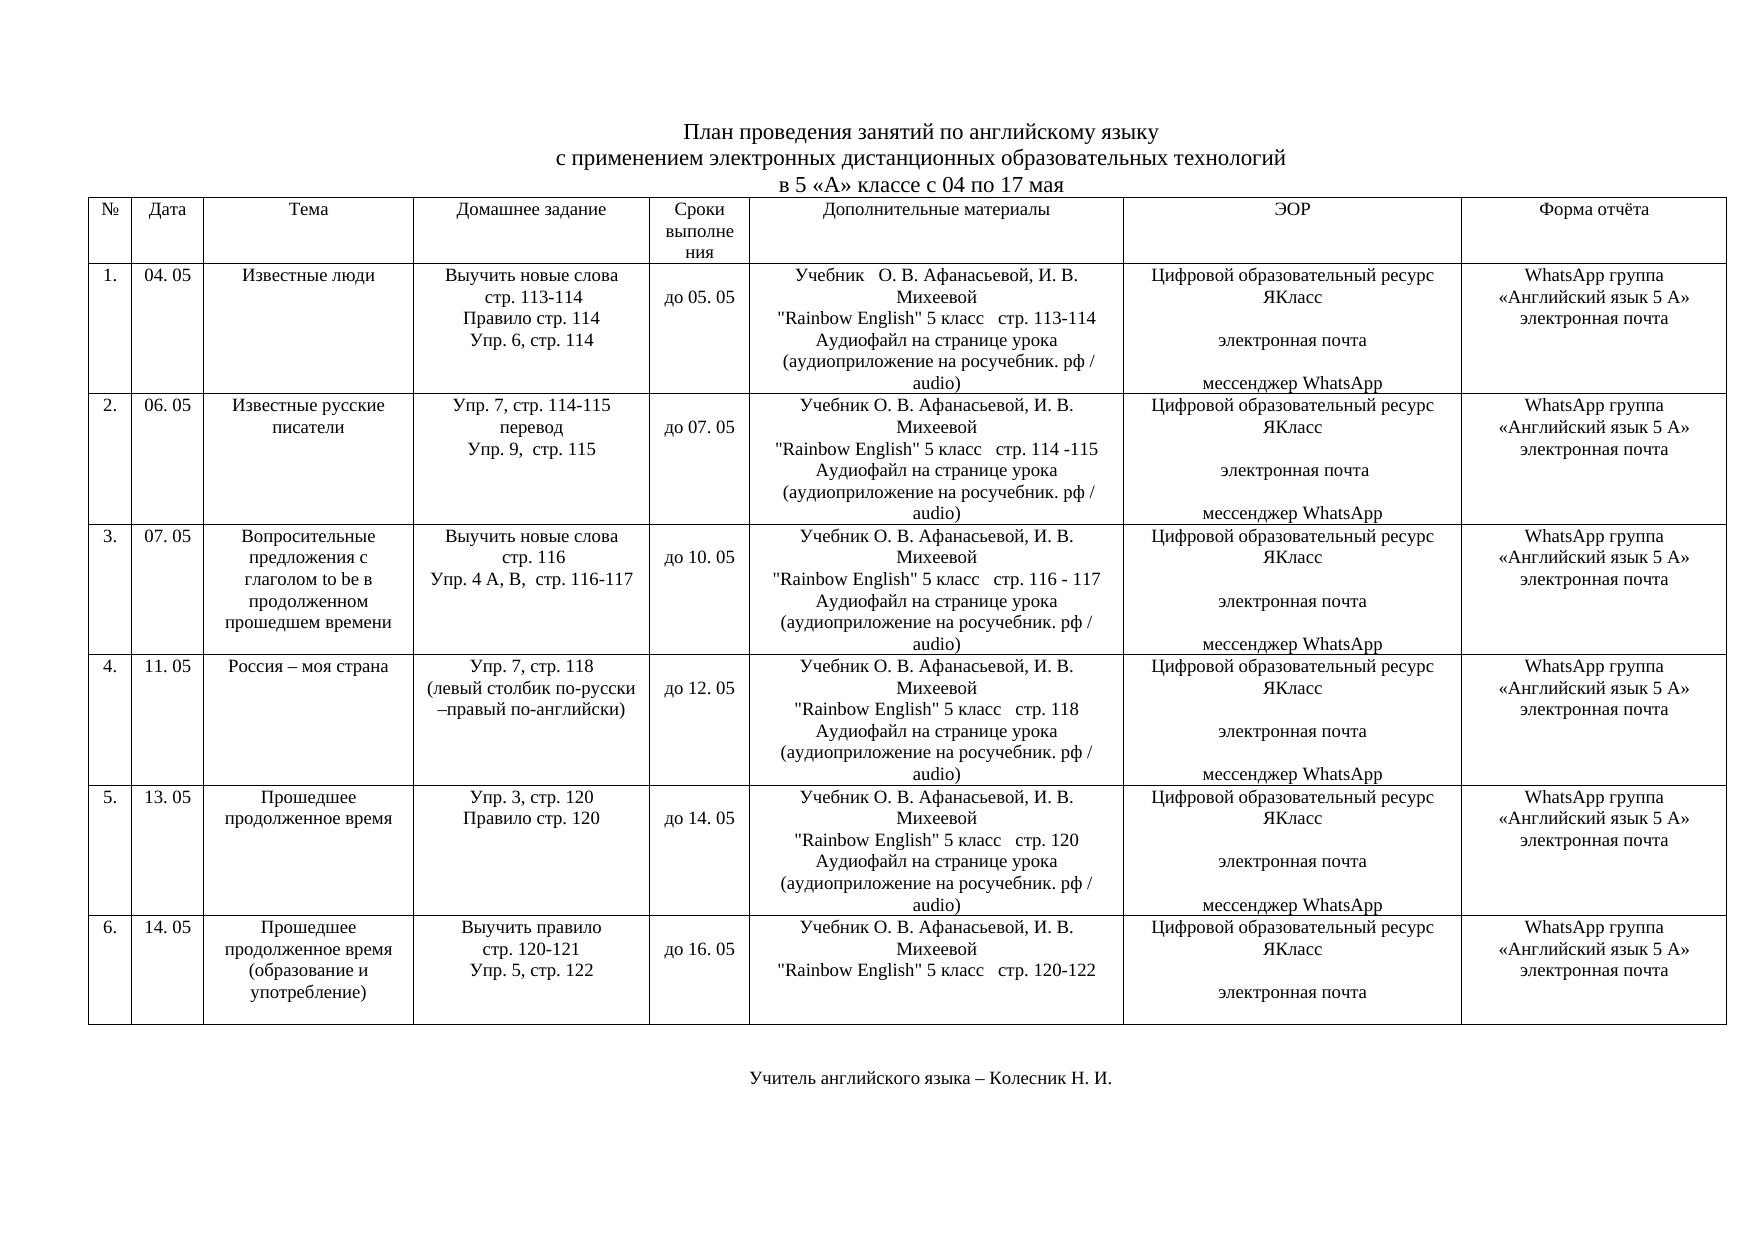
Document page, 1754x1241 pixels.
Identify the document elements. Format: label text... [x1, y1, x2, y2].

table_cell Учебник О. В. Афанасьевой, И. В. Михеевой "Rainbow English" 5 класс стр. 120 Аудиофайл на странице урока (аудиоприложение на росучебник. рф / audio) [750, 786, 1123, 915]
table_cell Выучить новые слова стр. 113-114 Правило стр. 114 Упр. 6, стр. 114 [414, 264, 649, 393]
table_cell WhatsApp группа «Английский язык 5 А» электронная почта nata-kolesnik@bk.ru [1462, 264, 1726, 393]
table_cell Учебник О. В. Афанасьевой, И. В. Михеевой "Rainbow English" 5 класс стр. 116 - 117 Аудиофайл на странице урока (аудиоприложение на росучебник. рф / audio) [750, 525, 1123, 654]
table_cell до 07. 05 [650, 394, 749, 524]
table_header Дата [132, 198, 203, 263]
text Учитель английского языка – Колесник Н. И. [177, 1067, 1665, 1089]
table_cell Цифровой образовательный ресурс ЯКласс https://www.yaklass.ru/ электронная почта nata-kolesnik@bk.ru мессенджер WhatsApp [1124, 394, 1461, 524]
table_header Сроки выполнения [650, 198, 749, 263]
table_cell WhatsApp группа «Английский язык 5 А» электронная почта nata-kolesnik@bk.ru [1462, 916, 1726, 1024]
table_header Дополнительные материалы [750, 198, 1123, 263]
table_cell WhatsApp группа «Английский язык 5 А» электронная почта nata-kolesnik@bk.ru [1462, 394, 1726, 524]
table_cell Учебник О. В. Афанасьевой, И. В. Михеевой "Rainbow English" 5 класс стр. 118 Аудиофайл на странице урока (аудиоприложение на росучебник. рф / audio) [750, 655, 1123, 784]
table_cell до 16. 05 [650, 916, 749, 1024]
text с применением электронных дистанционных образовательных технологий [177, 144, 1665, 171]
table_cell до 12. 05 [650, 655, 749, 784]
table_cell Учебник О. В. Афанасьевой, И. В. Михеевой "Rainbow English" 5 класс стр. 113-114 Аудиофайл на странице урока (аудиоприложение на росучебник. рф / audio) [750, 264, 1123, 393]
table_cell 5. [89, 786, 131, 915]
table_cell 6. [89, 916, 131, 1024]
table_cell до 05. 05 [650, 264, 749, 393]
text в 5 «А» классе с 04 по 17 мая [177, 171, 1665, 197]
table_cell 11. 05 [132, 655, 203, 784]
table_cell Цифровой образовательный ресурс ЯКласс https://www.yaklass.ru/ электронная почта nata-kolesnik@bk.ru мессенджер WhatsApp [1124, 264, 1461, 393]
table_cell Выучить правило стр. 120-121 Упр. 5, стр. 122 [414, 916, 649, 1024]
table_cell 2. [89, 394, 131, 524]
table_cell Упр. 7, стр. 118 (левый столбик по-русски –правый по-английски) [414, 655, 649, 784]
table_cell Выучить новые слова стр. 116 Упр. 4 А, В, стр. 116-117 [414, 525, 649, 654]
table_cell 04. 05 [132, 264, 203, 393]
table_cell 06. 05 [132, 394, 203, 524]
table_cell Цифровой образовательный ресурс ЯКласс https://www.yaklass.ru/ электронная почта nata-kolesnik@bk.ru мессенджер WhatsApp [1124, 525, 1461, 654]
text План проведения занятий по английскому языку [177, 118, 1665, 144]
table_cell 4. [89, 655, 131, 784]
table_cell WhatsApp группа «Английский язык 5 А» электронная почта nata-kolesnik@bk.ru [1462, 786, 1726, 915]
table_cell 1. [89, 264, 131, 393]
table_cell до 14. 05 [650, 786, 749, 915]
table_header ЭОР [1124, 198, 1461, 263]
table_cell 13. 05 [132, 786, 203, 915]
table_cell Россия – моя страна [204, 655, 413, 784]
table_cell Прошедшее продолженное время (образование и употребление) [204, 916, 413, 1024]
table_cell Цифровой образовательный ресурс ЯКласс https://www.yaklass.ru/ электронная почта nata-kolesnik@bk.ru мессенджер WhatsApp [1124, 655, 1461, 784]
table_cell Цифровой образовательный ресурс ЯКласс https://www.yaklass.ru/ электронная почта nata-kolesnik@bk.ru [1124, 916, 1461, 1024]
table_header Тема [204, 198, 413, 263]
table_cell Известные люди [204, 264, 413, 393]
table_cell Упр. 3, стр. 120 Правило стр. 120 [414, 786, 649, 915]
table_cell Прошедшее продолженное время [204, 786, 413, 915]
table_cell Известные русские писатели [204, 394, 413, 524]
table_cell 3. [89, 525, 131, 654]
table_cell 14. 05 [132, 916, 203, 1024]
table_cell WhatsApp группа «Английский язык 5 А» электронная почта nata-kolesnik@bk.ru [1462, 655, 1726, 784]
table_cell до 10. 05 [650, 525, 749, 654]
table_cell Вопросительные предложения с глаголом to be в продолженном прошедшем времени [204, 525, 413, 654]
table_header № [89, 198, 131, 263]
table_cell 07. 05 [132, 525, 203, 654]
table_cell Учебник О. В. Афанасьевой, И. В. Михеевой "Rainbow English" 5 класс стр. 114 -115 Аудиофайл на странице урока (аудиоприложение на росучебник. рф / audio) [750, 394, 1123, 524]
table_cell Упр. 7, стр. 114-115 перевод Упр. 9, стр. 115 [414, 394, 649, 524]
table_cell WhatsApp группа «Английский язык 5 А» электронная почта nata-kolesnik@bk.ru [1462, 525, 1726, 654]
table_header Форма отчёта [1462, 198, 1726, 263]
table_header Домашнее задание [414, 198, 649, 263]
table_cell Цифровой образовательный ресурс ЯКласс https://www.yaklass.ru/ электронная почта nata-kolesnik@bk.ru мессенджер WhatsApp [1124, 786, 1461, 915]
table_cell Учебник О. В. Афанасьевой, И. В. Михеевой "Rainbow English" 5 класс стр. 120-122 [750, 916, 1123, 1024]
